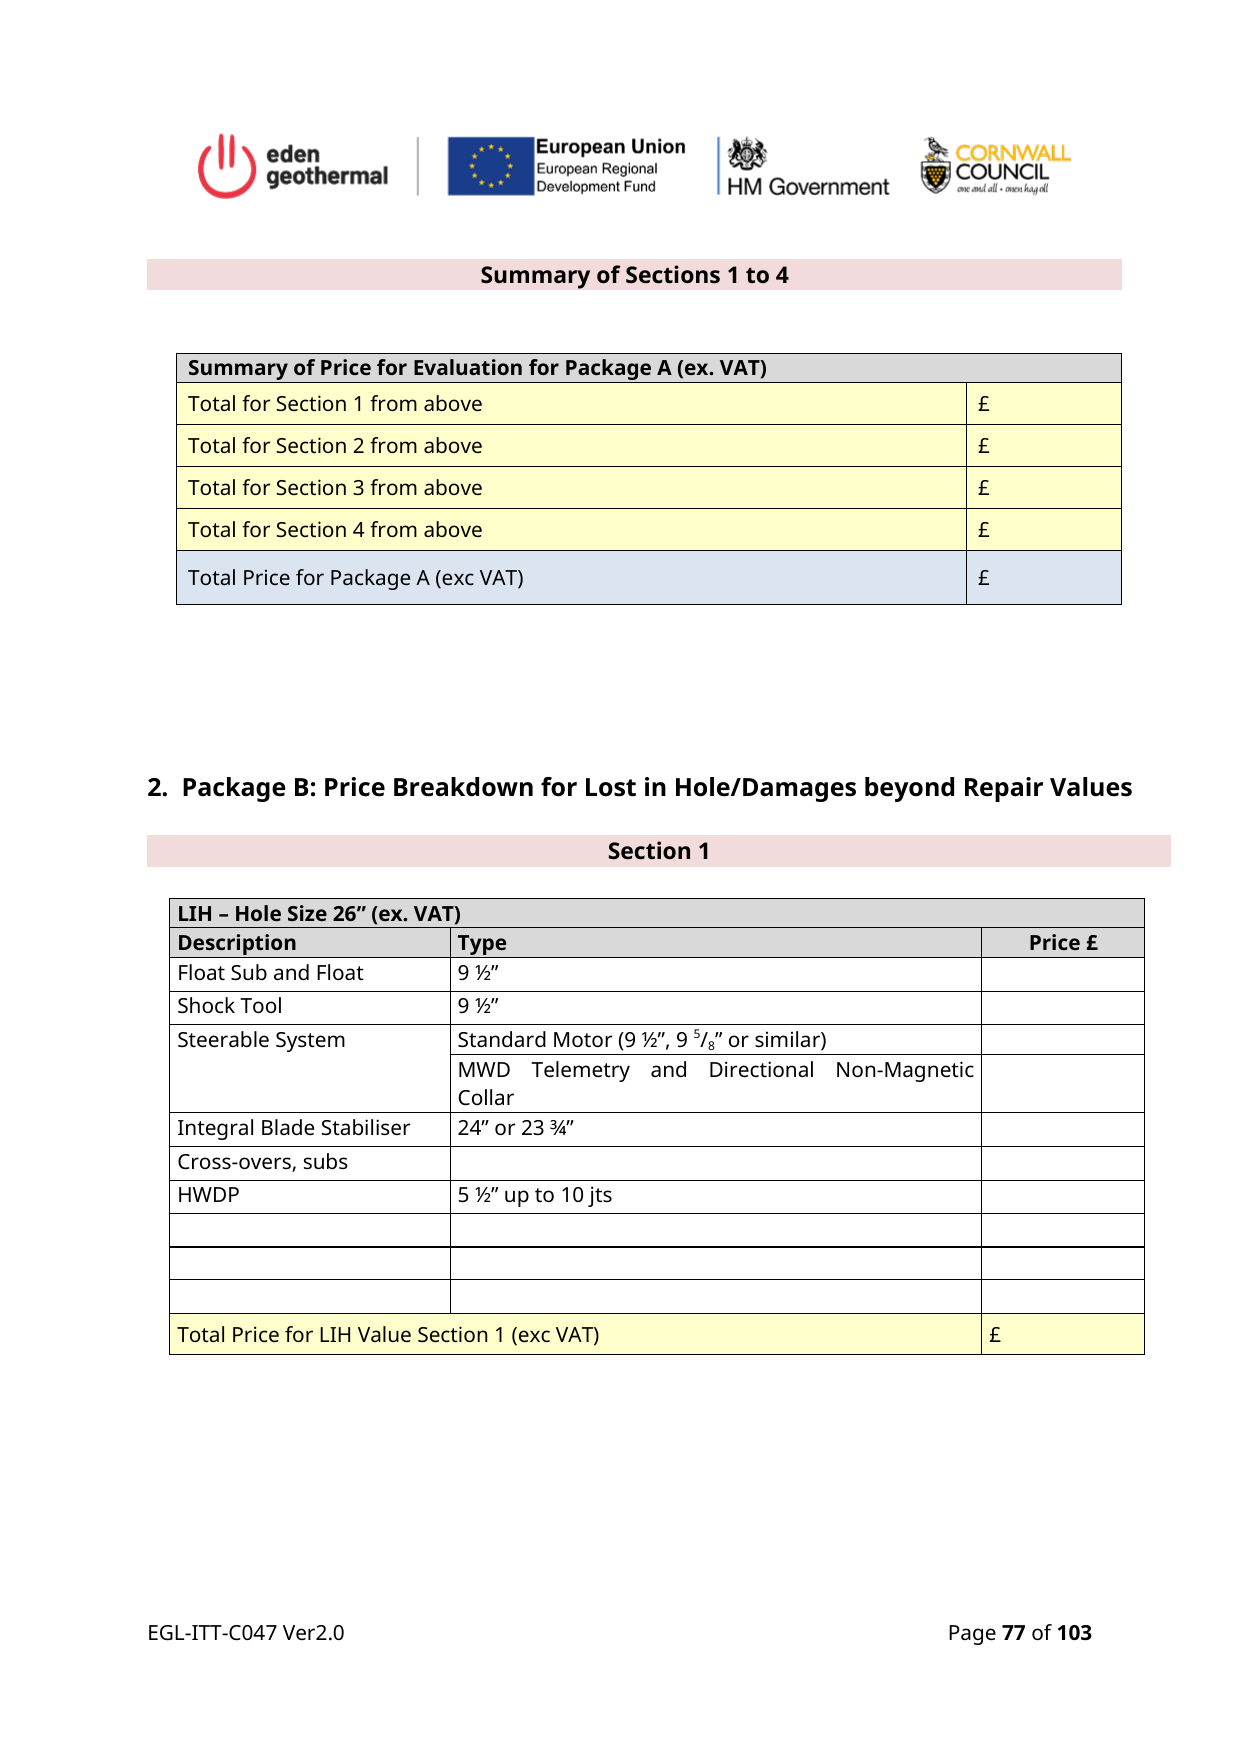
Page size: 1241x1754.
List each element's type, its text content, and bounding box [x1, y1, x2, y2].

table_header LIH – Hole Size 26” (ex. VAT) [170, 899, 1144, 927]
table_cell [982, 958, 1144, 991]
table_cell £ [982, 1314, 1144, 1354]
table_cell £ [967, 509, 1121, 550]
table_cell Shock Tool [170, 992, 450, 1024]
text Section 1 [147, 835, 1171, 867]
text 2. Package B: Price Breakdown for Lost in Hole/Damages beyond Repair Values [147, 770, 1156, 804]
table_cell Total for Section 1 from above [177, 383, 966, 424]
table_cell Cross-overs, subs [170, 1147, 450, 1179]
table_cell Total for Section 4 from above [177, 509, 966, 550]
table_cell Description [170, 928, 450, 957]
table_cell Standard Motor (9 ½”, 9 5/8” or similar) [451, 1025, 981, 1054]
table_cell [170, 1280, 450, 1312]
table_cell [982, 1214, 1144, 1246]
table_cell £ [967, 551, 1121, 604]
table_cell [982, 1055, 1144, 1112]
table_cell [451, 1248, 981, 1279]
table_cell 9 ½” [451, 958, 981, 991]
table_cell [170, 1214, 450, 1246]
table_cell Total for Section 3 from above [177, 467, 966, 508]
table_cell [982, 1248, 1144, 1279]
text Summary of Sections 1 to 4 [147, 259, 1122, 290]
picture [168, 107, 1101, 225]
table_cell [451, 1280, 981, 1312]
table_cell [982, 1025, 1144, 1054]
table_cell [982, 992, 1144, 1024]
table_cell [451, 1147, 981, 1179]
table_cell [982, 1280, 1144, 1312]
table_cell HWDP [170, 1181, 450, 1213]
table_cell 9 ½” [451, 992, 981, 1024]
table_cell Total for Section 2 from above [177, 425, 966, 466]
table_cell Integral Blade Stabiliser [170, 1113, 450, 1146]
table_cell [982, 1181, 1144, 1213]
table_cell [170, 1248, 450, 1279]
table_cell Total Price for Package A (exc VAT) [177, 551, 966, 604]
table_cell Type [451, 928, 981, 957]
table_cell Total Price for LIH Value Section 1 (exc VAT) [170, 1314, 981, 1354]
table_cell [982, 1113, 1144, 1146]
table_cell Float Sub and Float [170, 958, 450, 991]
table_cell [451, 1214, 981, 1246]
table_cell £ [967, 383, 1121, 424]
table_cell £ [967, 467, 1121, 508]
table_cell 24” or 23 ¾” [451, 1113, 981, 1146]
table_header Summary of Price for Evaluation for Package A (ex. VAT) [177, 354, 1121, 382]
table_cell £ [967, 425, 1121, 466]
table_cell Steerable System [170, 1025, 450, 1112]
table_cell [982, 1147, 1144, 1179]
table_cell 5 ½” up to 10 jts [451, 1181, 981, 1213]
table_cell Price £ [982, 928, 1144, 957]
table_cell MWD Telemetry and Directional Non-Magnetic Collar [451, 1055, 981, 1112]
